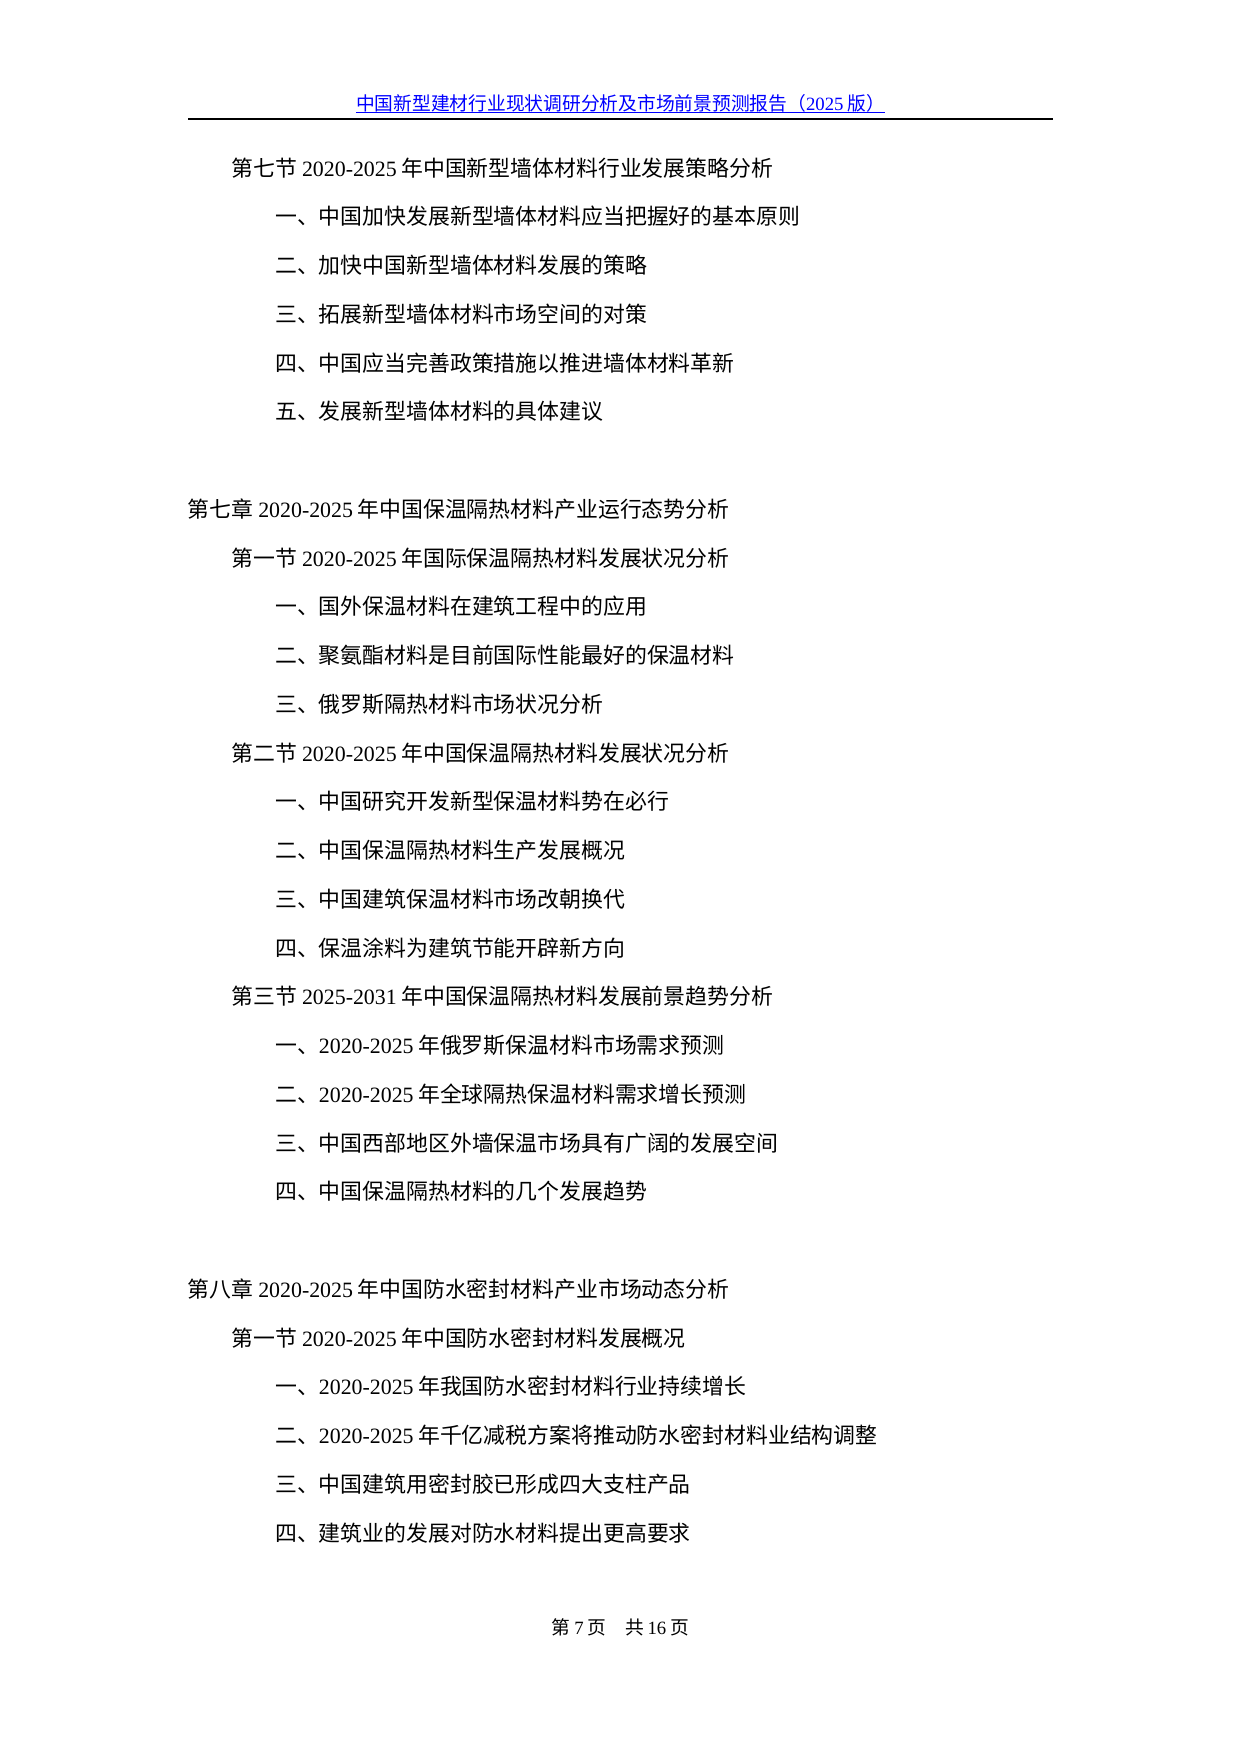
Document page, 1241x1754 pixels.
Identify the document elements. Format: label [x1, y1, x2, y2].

text [187, 150, 1053, 1548]
